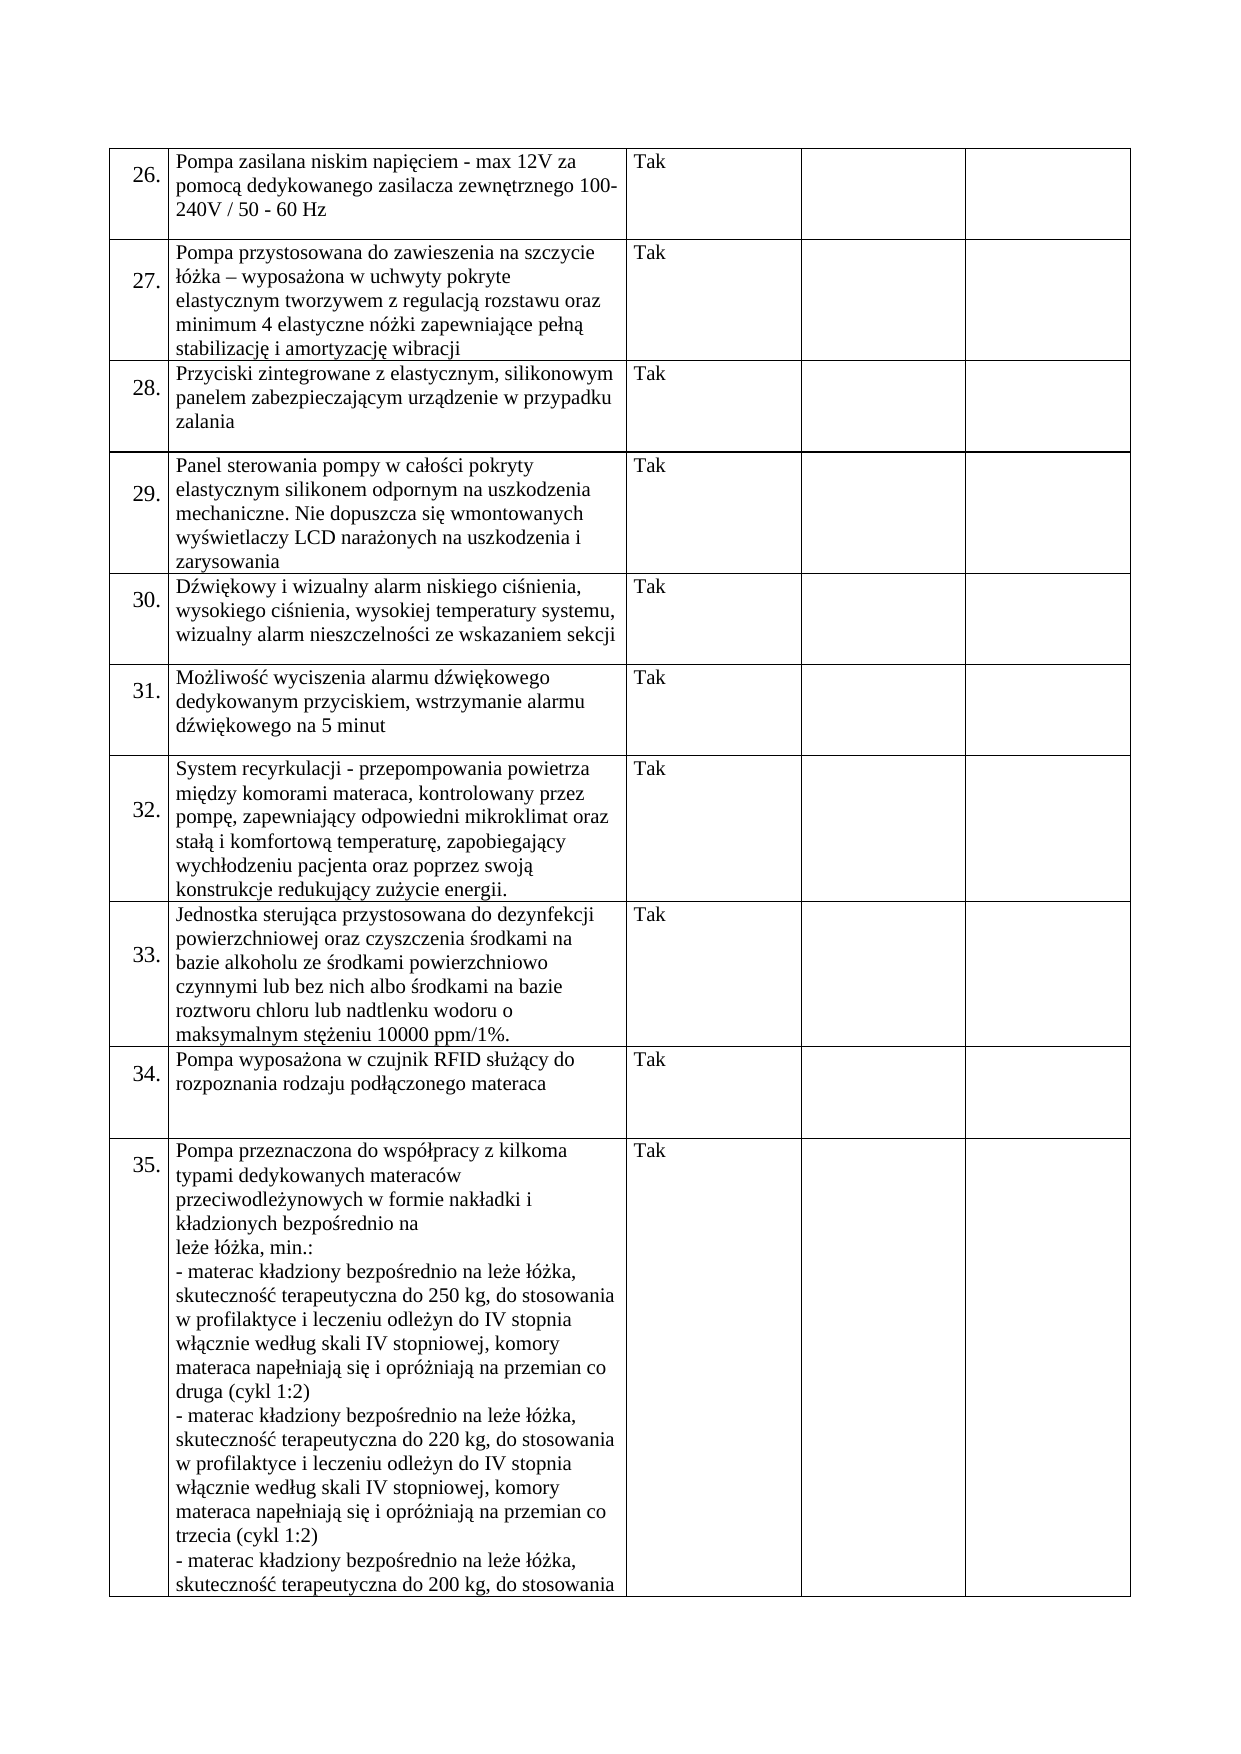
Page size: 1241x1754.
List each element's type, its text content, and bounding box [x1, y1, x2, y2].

table_cell Pompa wyposażona w czujnik RFID służący do rozpoznania rodzaju podłączonego materaca [169, 1047, 626, 1137]
table_cell Przyciski zintegrowane z elastycznym, silikonowym panelem zabezpieczającym urządzenie w przypadku zalania [169, 361, 626, 451]
table_cell Tak [627, 361, 801, 451]
table_cell Pompa zasilana niskim napięciem - max 12V za pomocą dedykowanego zasilacza zewnętrznego 100-240V / 50 - 60 Hz [169, 149, 626, 239]
table_cell [110, 665, 168, 755]
table_cell [966, 1139, 1130, 1596]
table_cell Tak [627, 756, 801, 901]
table_cell [802, 453, 965, 573]
table_cell Pompa przystosowana do zawieszenia na szczycie łóżka – wyposażona w uchwyty pokryte elastycznym tworzywem z regulacją rozstawu oraz minimum 4 elastyczne nóżki zapewniające pełną stabilizację i amortyzację wibracji [169, 240, 626, 360]
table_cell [169, 1139, 626, 1596]
table_cell [802, 1139, 965, 1596]
table_cell [802, 240, 965, 360]
table_cell [966, 756, 1130, 901]
table_cell [110, 756, 168, 901]
table_cell Panel sterowania pompy w całości pokryty elastycznym silikonem odpornym na uszkodzenia mechaniczne. Nie dopuszcza się wmontowanych wyświetlaczy LCD narażonych na uszkodzenia i zarysowania [169, 453, 626, 573]
table_cell [802, 902, 965, 1046]
table_cell [110, 240, 168, 360]
table_cell Tak [627, 665, 801, 755]
table_cell [110, 1047, 168, 1137]
table_cell Możliwość wyciszenia alarmu dźwiękowego dedykowanym przyciskiem, wstrzymanie alarmu dźwiękowego na 5 minut [169, 665, 626, 755]
table_cell [966, 361, 1130, 451]
table_cell [802, 149, 965, 239]
table_cell Tak [627, 1047, 801, 1137]
table_cell [966, 453, 1130, 573]
table_cell [802, 665, 965, 755]
table_cell Tak [627, 453, 801, 573]
table_cell [110, 902, 168, 1046]
table_cell [966, 574, 1130, 664]
table_cell [966, 902, 1130, 1046]
table_cell Jednostka sterująca przystosowana do dezynfekcji powierzchniowej oraz czyszczenia środkami na bazie alkoholu ze środkami powierzchniowo czynnymi lub bez nich albo środkami na bazie roztworu chloru lub nadtlenku wodoru o maksymalnym stężeniu 10000 ppm/1%. [169, 902, 626, 1046]
table_cell [110, 574, 168, 664]
table_cell [802, 756, 965, 901]
table_cell [802, 361, 965, 451]
table_cell Dźwiękowy i wizualny alarm niskiego ciśnienia, wysokiego ciśnienia, wysokiej temperatury systemu, wizualny alarm nieszczelności ze wskazaniem sekcji [169, 574, 626, 664]
table_cell [110, 1139, 168, 1596]
table_cell System recyrkulacji - przepompowania powietrza między komorami materaca, kontrolowany przez pompę, zapewniający odpowiedni mikroklimat oraz stałą i komfortową temperaturę, zapobiegający wychłodzeniu pacjenta oraz poprzez swoją konstrukcje redukujący zużycie energii. [169, 756, 626, 901]
table_cell Tak [627, 240, 801, 360]
table_cell [110, 361, 168, 451]
table_cell [802, 1047, 965, 1137]
table_cell Tak [627, 902, 801, 1046]
table_cell [110, 149, 168, 239]
table_cell Tak [627, 574, 801, 664]
table_cell [966, 240, 1130, 360]
table_cell [966, 149, 1130, 239]
table_cell [110, 453, 168, 573]
table_cell Tak [627, 149, 801, 239]
table_cell [966, 665, 1130, 755]
table_cell [802, 574, 965, 664]
table_cell Tak [627, 1139, 801, 1596]
table_cell [966, 1047, 1130, 1137]
